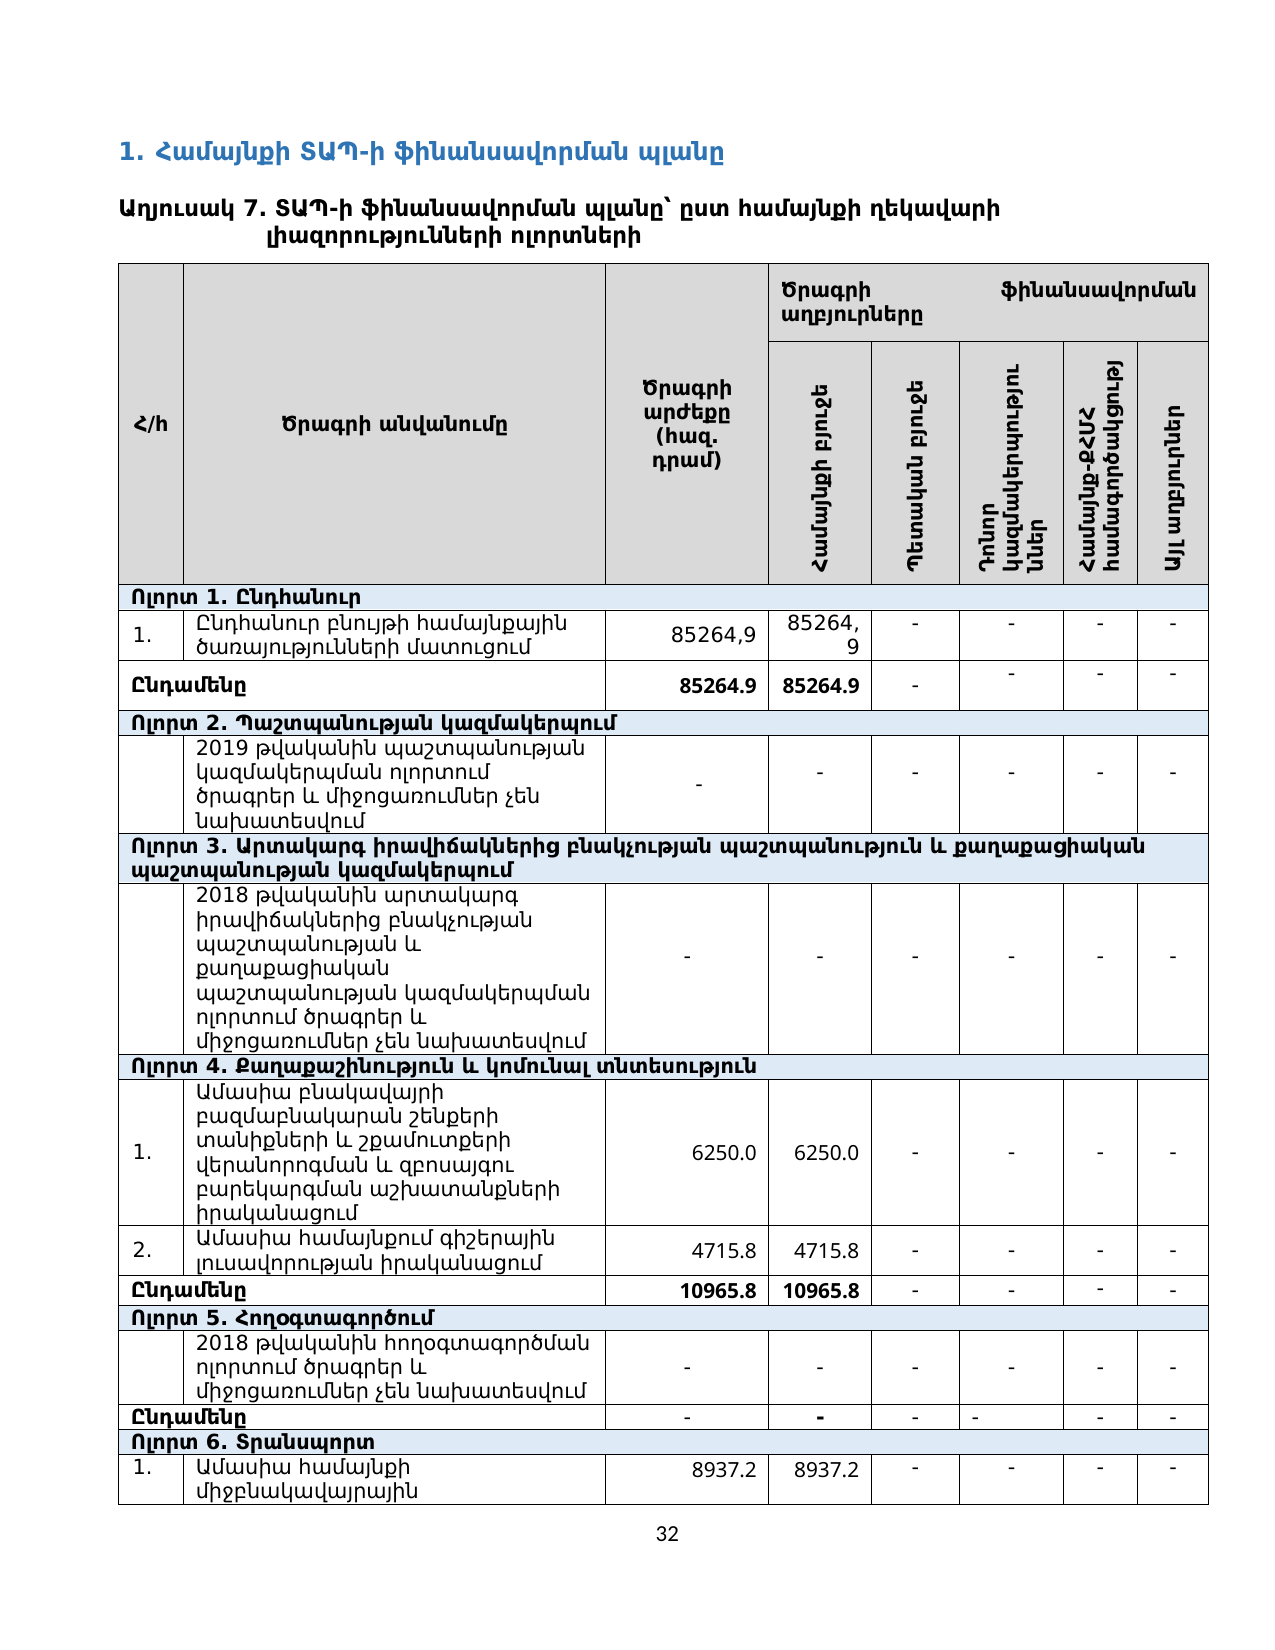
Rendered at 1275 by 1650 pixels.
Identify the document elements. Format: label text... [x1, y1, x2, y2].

table_cell - [872, 884, 959, 1053]
table_cell - [1138, 736, 1208, 833]
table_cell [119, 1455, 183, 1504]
table_cell [119, 736, 183, 833]
table_cell - [960, 736, 1063, 833]
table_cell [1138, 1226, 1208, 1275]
table_header Ծրագրի արժեքը (հազ. դրամ) [606, 264, 768, 584]
table_cell [119, 611, 183, 659]
table_cell Ոլորտ 1. Ընդհանուր [119, 585, 1208, 609]
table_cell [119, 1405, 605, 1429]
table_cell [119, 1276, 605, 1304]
table_cell - [872, 611, 959, 659]
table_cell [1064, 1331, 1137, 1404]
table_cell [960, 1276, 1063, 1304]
table_cell Ոլորտ 3. Արտակարգ իրավիճակներից բնակչության պաշտպանություն և քաղաքացիական պաշտպանության կազմակերպում [119, 834, 1208, 882]
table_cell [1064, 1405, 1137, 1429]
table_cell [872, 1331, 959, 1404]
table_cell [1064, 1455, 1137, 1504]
table_cell 2019 թվականին պաշտպանության կազմակերպման ոլորտում ծրագրեր և միջոցառումներ չեն նախատեսվում [184, 736, 605, 833]
table_cell - [960, 884, 1063, 1053]
subtitle Համայնքի ՏԱՊ-ի ֆինանսավորման պլանը [118, 137, 1216, 166]
table_header Ծրագրի ֆինանսավորման աղբյուրները [769, 264, 1208, 341]
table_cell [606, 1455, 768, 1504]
table_cell [119, 884, 183, 1053]
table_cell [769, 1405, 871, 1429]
table_cell 85264.9 [769, 661, 871, 709]
table_cell - [872, 736, 959, 833]
table_cell - [1064, 884, 1137, 1053]
table_header Հ/հ [119, 264, 183, 584]
table_cell 6250.0 [769, 1080, 871, 1225]
table_cell Ընդամենը [119, 661, 605, 709]
table_cell - [872, 1080, 959, 1225]
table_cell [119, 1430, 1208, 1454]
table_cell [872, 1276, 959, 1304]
table_cell 2018 թվականին արտակարգ իրավիճակներից բնակչության պաշտպանության և քաղաքացիական պաշտպանության կազմակերպման ոլորտում ծրագրեր և միջոցառումներ չեն նախատեսվում [184, 884, 605, 1053]
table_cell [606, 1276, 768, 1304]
table_cell - [1138, 611, 1208, 659]
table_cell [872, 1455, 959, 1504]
table_cell Ընդհանուր բնույթի համայնքային ծառայությունների մատուցում [184, 611, 605, 659]
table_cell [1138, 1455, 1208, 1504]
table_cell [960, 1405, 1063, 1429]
table_cell - [606, 736, 768, 833]
table_cell 85264,9 [606, 611, 768, 659]
table_cell 6250.0 [606, 1080, 768, 1225]
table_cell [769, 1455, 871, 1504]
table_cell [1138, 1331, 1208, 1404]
table_cell - [1064, 1080, 1137, 1225]
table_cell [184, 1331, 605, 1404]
table_cell - [1138, 884, 1208, 1053]
table_cell - [1064, 611, 1137, 659]
table_cell Այլ աղբյուրներ [1138, 342, 1208, 584]
table_cell - [769, 884, 871, 1053]
table_cell Ամասիա համայնքում գիշերային լուսավորության իրականացում [184, 1226, 605, 1275]
table_cell 85264.9 [606, 661, 768, 709]
table_cell 85264,9 [769, 611, 871, 659]
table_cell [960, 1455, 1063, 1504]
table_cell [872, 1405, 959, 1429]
table_cell Համայնքի բյուջե [769, 342, 871, 584]
table_cell Ոլորտ 2. Պաշտպանության կազմակերպում [119, 711, 1208, 735]
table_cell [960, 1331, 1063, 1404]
table_cell - [960, 1080, 1063, 1225]
table_cell Պետական բյուջե [872, 342, 959, 584]
table_cell Ոլորտ 4. Քաղաքաշինություն և կոմունալ տնտեսություն [119, 1055, 1208, 1079]
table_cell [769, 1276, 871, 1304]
table_cell 4715.8 [769, 1226, 871, 1275]
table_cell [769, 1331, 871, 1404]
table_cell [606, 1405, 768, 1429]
table_cell Ամասիա բնակավայրի բազմաբնակարան շենքերի տանիքների և շքամուտքերի վերանորոգման և զբոսայգու բարեկարգման աշխատանքների իրականացում [184, 1080, 605, 1225]
table_header Ծրագրի անվանումը [184, 264, 605, 584]
table_cell - [1064, 736, 1137, 833]
table_cell [119, 1226, 183, 1275]
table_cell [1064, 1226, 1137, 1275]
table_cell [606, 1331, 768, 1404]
table_cell - [960, 1226, 1063, 1275]
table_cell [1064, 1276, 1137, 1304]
table_cell - [960, 611, 1063, 659]
table_cell - [1138, 1080, 1208, 1225]
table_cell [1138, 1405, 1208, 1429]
table_cell Համայնք-ՔՀՄՀ համագործակցություն [1064, 342, 1137, 584]
table_cell 4715.8 [606, 1226, 768, 1275]
text Աղյուսակ 7․ ՏԱՊ-ի ֆինանսավորման պլանը՝ ըստ համայնքի ղեկավարի լիազորությունների ոլորտների [118, 195, 1216, 248]
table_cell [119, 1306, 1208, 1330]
table_cell - [960, 661, 1063, 709]
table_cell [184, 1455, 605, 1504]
table_cell - [606, 884, 768, 1053]
table_cell - [769, 736, 871, 833]
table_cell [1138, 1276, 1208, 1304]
table_cell - [872, 1226, 959, 1275]
table_cell Դոնոր կազմակերպություններ [960, 342, 1063, 584]
table_cell - [1138, 661, 1208, 709]
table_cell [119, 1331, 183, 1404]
table_cell [119, 1080, 183, 1225]
table_cell - [1064, 661, 1137, 709]
table_cell - [872, 661, 959, 709]
